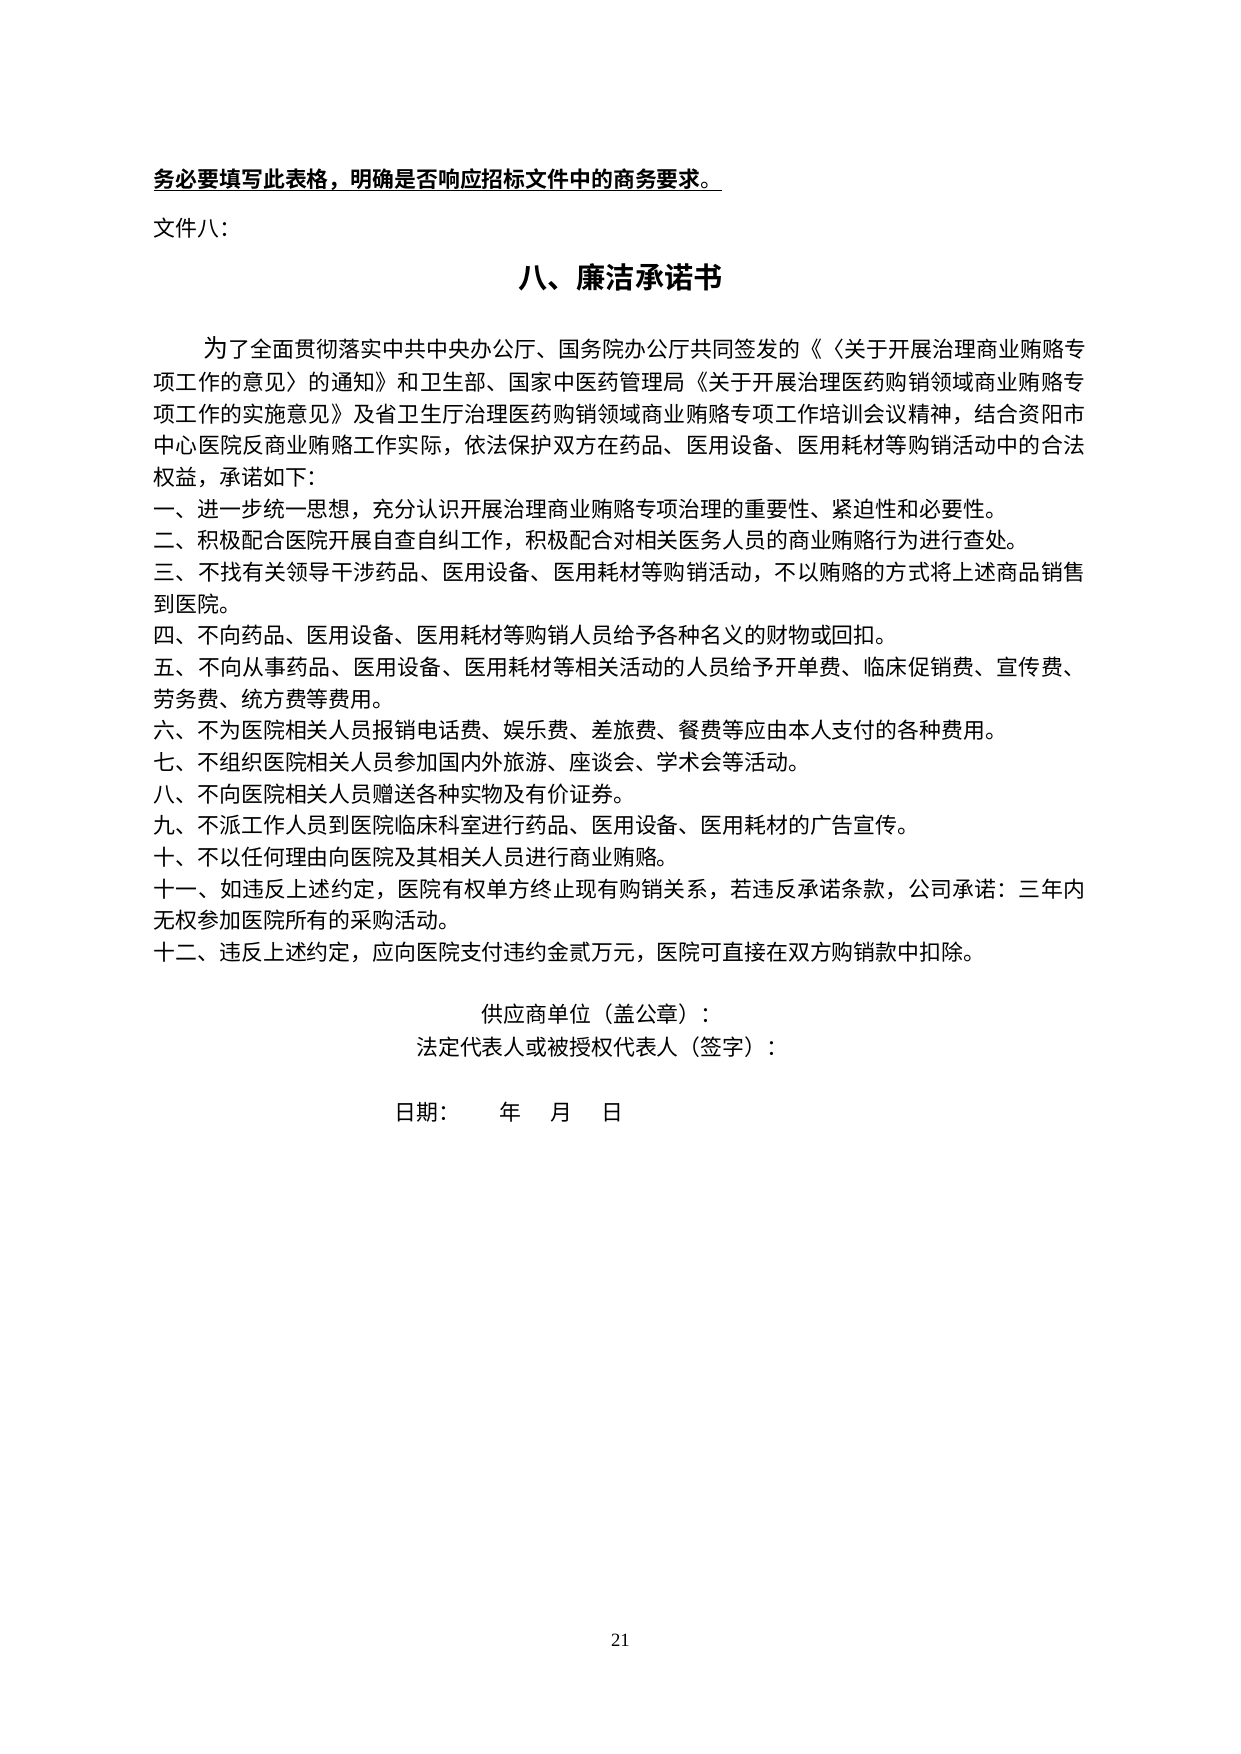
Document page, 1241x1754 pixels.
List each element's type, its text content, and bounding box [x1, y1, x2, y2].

text 文件八： [153, 210, 1087, 243]
text 四、不向药品、医用设备、医用耗材等购销人员给予各种名义的财物或回扣。 [153, 618, 1087, 650]
list 供应商单位（盖公章）： [153, 997, 1087, 1029]
list 日期： 年 月 日 [153, 1094, 1087, 1127]
text 五、不向从事药品、医用设备、医用耗材等相关活动的人员给予开单费、临床促销费、宣传费、劳务费、统方费等费用。 [153, 650, 1087, 713]
text 八、不向医院相关人员赠送各种实物及有价证券。 [153, 777, 1087, 808]
text 二、积极配合医院开展自查自纠工作，积极配合对相关医务人员的商业贿赂行为进行查处。 [153, 523, 1087, 555]
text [153, 162, 1087, 194]
text 一、进一步统一思想，充分认识开展治理商业贿赂专项治理的重要性、紧迫性和必要性。 [153, 492, 1087, 523]
text 六、不为医院相关人员报销电话费、娱乐费、差旅费、餐费等应由本人支付的各种费用。 [153, 713, 1087, 745]
text 十一、如违反上述约定，医院有权单方终止现有购销关系，若违反承诺条款，公司承诺：三年内无权参加医院所有的采购活动。 [153, 872, 1087, 935]
text 九、不派工作人员到医院临床科室进行药品、医用设备、医用耗材的广告宣传。 [153, 808, 1087, 840]
text 十、不以任何理由向医院及其相关人员进行商业贿赂。 [153, 840, 1087, 872]
text 十二、违反上述约定，应向医院支付违约金贰万元，医院可直接在双方购销款中扣除。 [153, 935, 1087, 967]
text 为了全面贯彻落实中共中央办公厅、国务院办公厅共同签发的《〈关于开展治理商业贿赂专项工作的意见〉的通知》和卫生部、国家中医药管理局《关于开展治理医药购销领域商业贿赂专项工作的实施意见》及省卫生厅治理医药购销领域商业贿赂专项工作培训会议精神，结合资阳市中心医院反商业贿赂工作实际，依法保护双方在药品、医用设备、医用耗材等购销活动中的合法权益，承诺如下： [153, 329, 1087, 492]
subtitle 八、廉洁承诺书 [153, 243, 1087, 308]
text 三、不找有关领导干涉药品、医用设备、医用耗材等购销活动，不以贿赂的方式将上述商品销售到医院。 [153, 555, 1087, 618]
text 七、不组织医院相关人员参加国内外旅游、座谈会、学术会等活动。 [153, 745, 1087, 777]
list 法定代表人或被授权代表人（签字）： [153, 1029, 1087, 1062]
